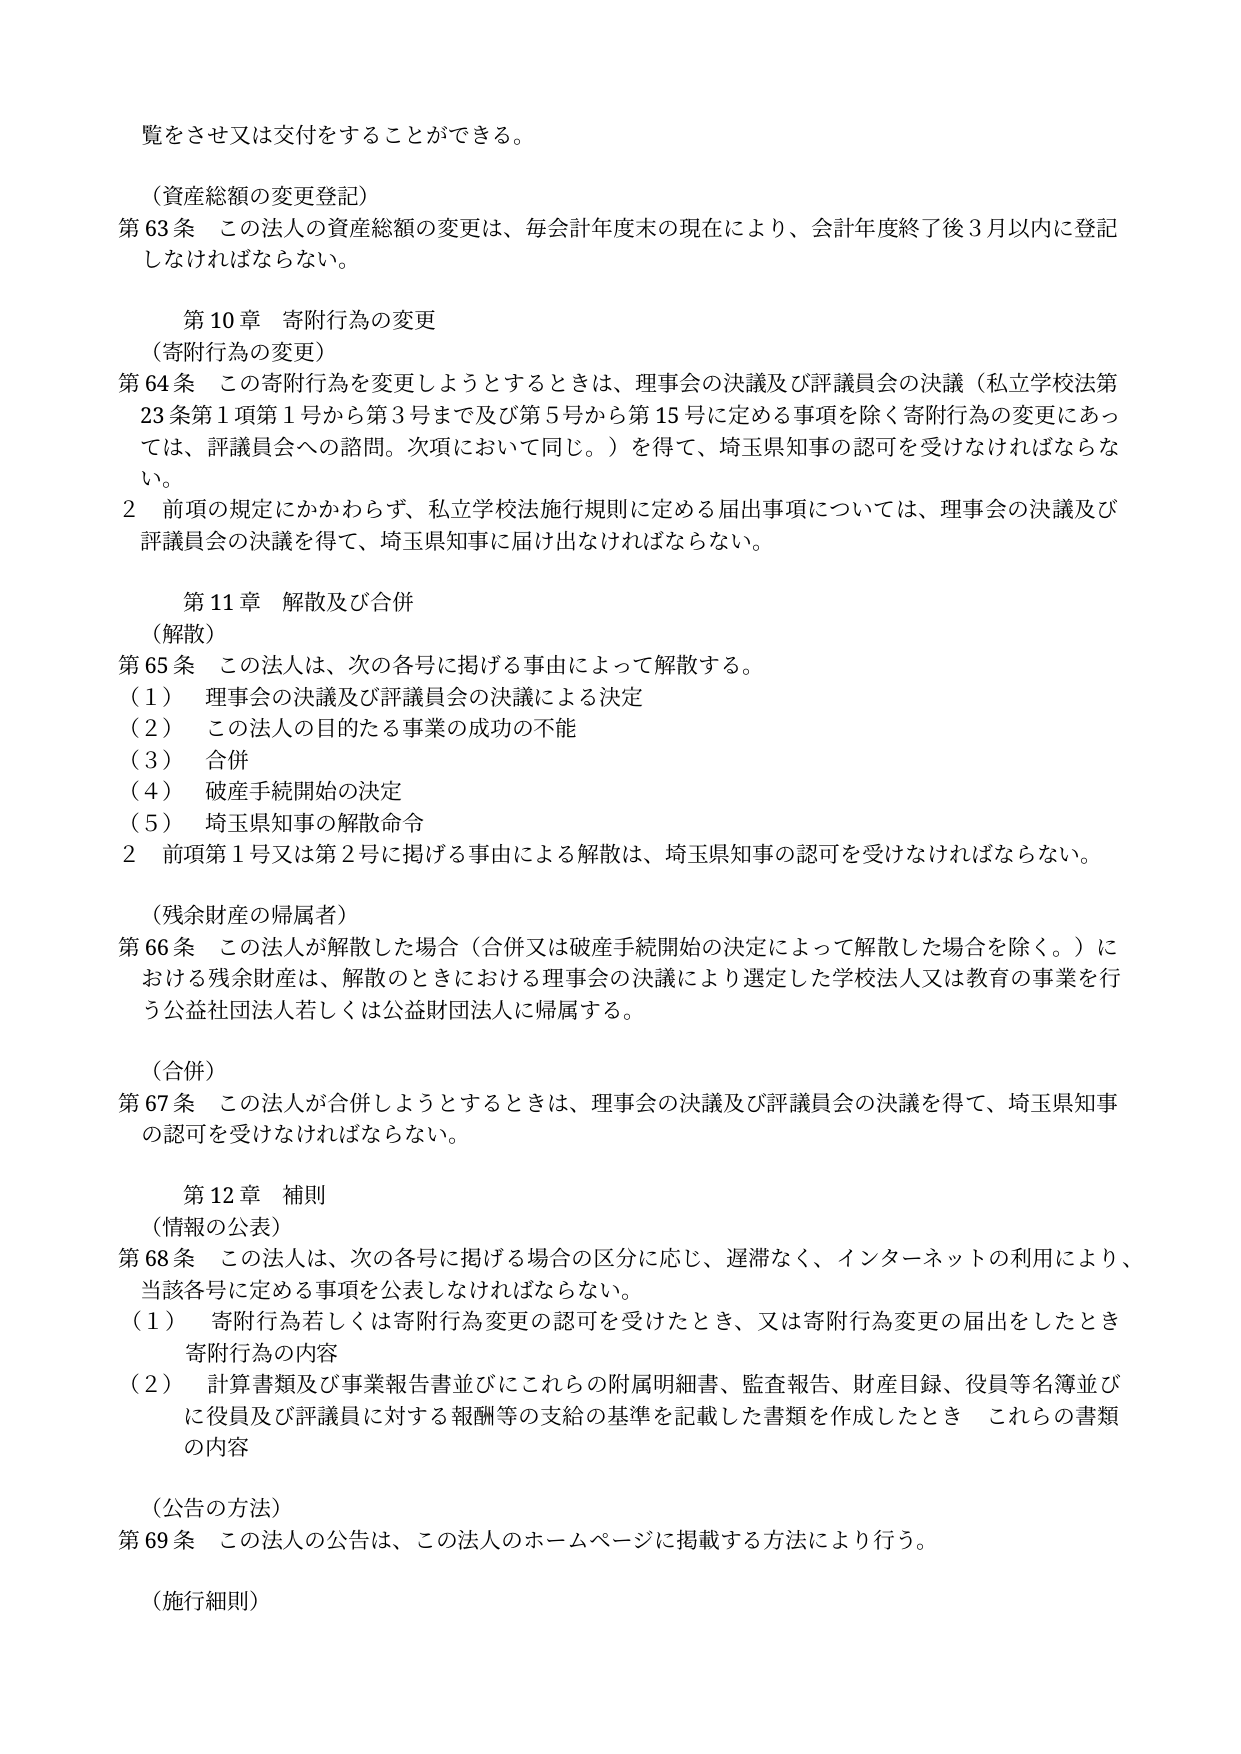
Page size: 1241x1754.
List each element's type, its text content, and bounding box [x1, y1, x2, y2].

text 第63条 この法人の資産総額の変更は、毎会計年度末の現在により、会計年度終了後３月以内に登記しなければならない。 [118, 211, 1122, 274]
text 第12章 補則 [118, 1178, 1122, 1210]
text （公告の方法） [118, 1492, 1122, 1523]
text 第66条 この法人が解散した場合（合併又は破産手続開始の決定によって解散した場合を除く。）における残余財産は、解散のときにおける理事会の決議により選定した学校法人又は教育の事業を行う公益社団法人若しくは公益財団法人に帰属する。 [118, 930, 1122, 1024]
text ２ 前項の規定にかかわらず、私立学校法施行規則に定める届出事項については、理事会の決議及び評議員会の決議を得て、埼玉県知事に届け出なければならない。 [118, 493, 1122, 556]
text （資産総額の変更登記） [118, 179, 1122, 211]
text （３） 合併 [118, 743, 1122, 774]
text 第68条 この法人は、次の各号に掲げる場合の区分に応じ、遅滞なく、インターネットの利用により、当該各号に定める事項を公表しなければならない。 [118, 1242, 1122, 1304]
text （１） 寄附行為若しくは寄附行為変更の認可を受けたとき、又は寄附行為変更の届出をしたとき 寄附行為の内容 [120, 1304, 1122, 1367]
text 第10章 寄附行為の変更 [118, 304, 1122, 335]
text 第65条 この法人は、次の各号に掲げる事由によって解散する。 [118, 648, 1122, 680]
text （寄附行為の変更） [118, 335, 1122, 367]
text （１） 理事会の決議及び評議員会の決議による決定 [118, 680, 1122, 711]
text 第64条 この寄附行為を変更しようとするときは、理事会の決議及び評議員会の決議（私立学校法第23条第１項第１号から第３号まで及び第５号から第15号に定める事項を除く寄附行為の変更にあっては、評議員会への諮問。次項において同じ。）を得て、埼玉県知事の認可を受けなければならない。 [118, 367, 1122, 493]
text 第11章 解散及び合併 [118, 585, 1122, 617]
text （施行細則） [118, 1584, 1122, 1616]
text （合併） [118, 1054, 1122, 1086]
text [118, 118, 1122, 149]
text （５） 埼玉県知事の解散命令 [118, 806, 1122, 837]
text （解散） [118, 617, 1122, 648]
text 第69条 この法人の公告は、この法人のホームページに掲載する方法により行う。 [118, 1523, 1122, 1555]
text （情報の公表） [118, 1210, 1122, 1242]
text （２） この法人の目的たる事業の成功の不能 [118, 711, 1122, 743]
text 第67条 この法人が合併しようとするときは、理事会の決議及び評議員会の決議を得て、埼玉県知事の認可を受けなければならない。 [118, 1086, 1122, 1149]
text （２） 計算書類及び事業報告書並びにこれらの附属明細書、監査報告、財産目録、役員等名簿並びに役員及び評議員に対する報酬等の支給の基準を記載した書類を作成したとき これらの書類の内容 [118, 1367, 1122, 1462]
text （残余財産の帰属者） [118, 898, 1122, 930]
text ２ 前項第１号又は第２号に掲げる事由による解散は、埼玉県知事の認可を受けなければならない。 [118, 837, 1122, 869]
text （４） 破産手続開始の決定 [118, 774, 1122, 806]
